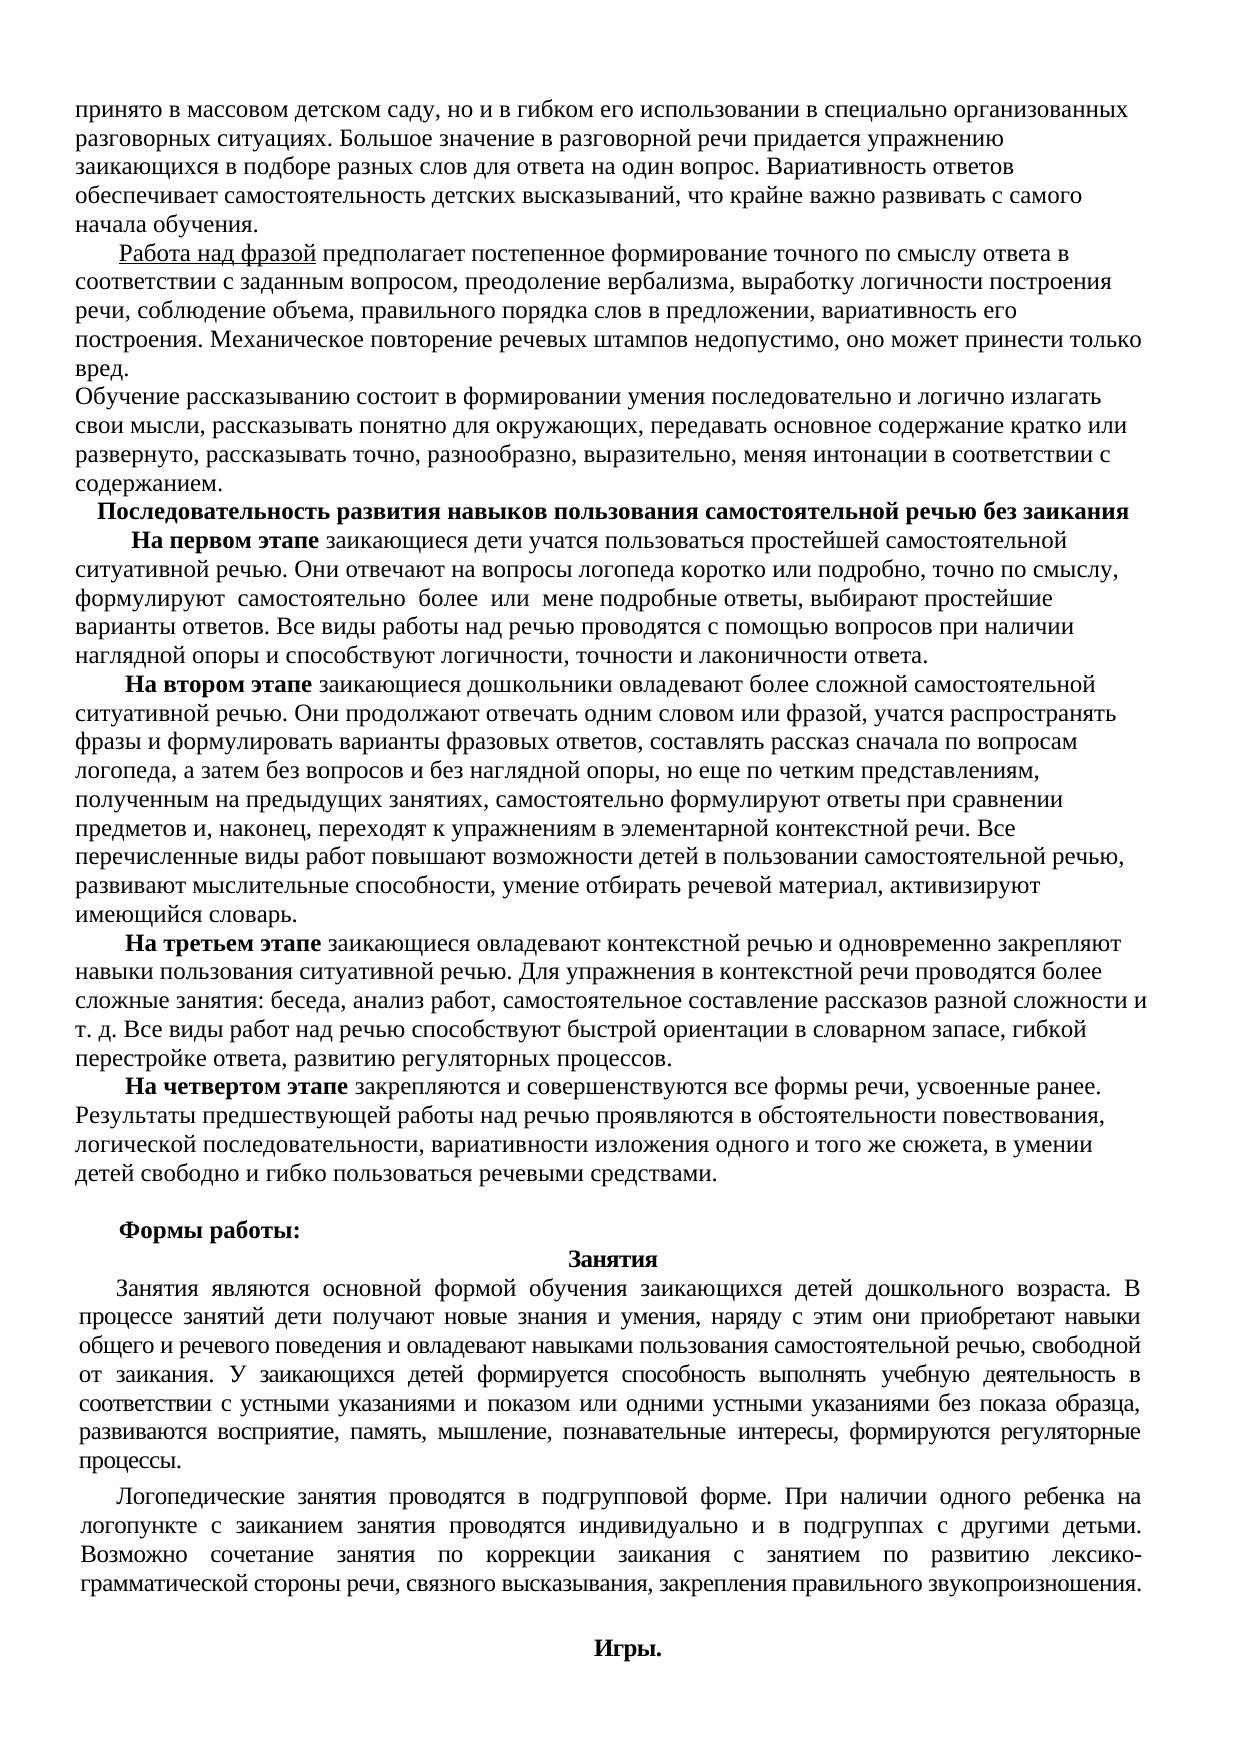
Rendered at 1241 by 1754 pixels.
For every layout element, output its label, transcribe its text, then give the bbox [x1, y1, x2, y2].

text Логопедические занятия проводятся в подгрупповой форме. При наличии одного ребенка на логопункте с заиканием занятия проводятся индивидуально и в подгруппах с другими детьми. Возможно сочетание занятия по коррекции заикания с занятием по развитию лексико- грамматической стороны речи, связного высказывания, закрепления правильного звукопроизношения. [80, 1481, 1143, 1596]
text На четвертом этапе закрепляются и совершенствуются все формы речи, усвоенные ранее. Результаты предшествующей работы над речью проявляются в обстоятельности повествования, логической последовательности, вариативности изложения одного и того же сюжета, в умении детей свободно и гибко пользоваться речевыми средствами. [75, 1071, 1152, 1186]
text На третьем этапе заикающиеся овладевают контекстной речью и одновременно закрепляют навыки пользования ситуативной речью. Для упражнения в контекстной речи проводятся более сложные занятия: беседа, анализ работ, самостоятельное составление рассказов разной сложности и т. д. Все виды работ над речью способствуют быстрой ориентации в словарном запасе, гибкой перестройке ответа, развитию регуляторных процессов. [75, 928, 1152, 1071]
text Занятия [75, 1244, 1152, 1273]
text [75, 94, 1152, 238]
text На первом этапе заикающиеся дети учатся пользоваться простейшей самостоятельной ситуативной речью. Они отвечают на вопросы логопеда коротко или подробно, точно по смыслу, формулируют самостоятельно более или мене подробные ответы, выбирают простейшие варианты ответов. Все виды работы над речью проводятся с помощью вопросов при наличии наглядной опоры и способствуют логичности, точности и лаконичности ответа. [75, 525, 1152, 669]
text На втором этапе заикающиеся дошкольники овладевают более сложной самостоятельной ситуативной речью. Они продолжают отвечать одним словом или фразой, учатся распространять фразы и формулировать варианты фразовых ответов, составлять рассказ сначала по вопросам логопеда, а затем без вопросов и без наглядной опоры, но еще по четким представлениям, полученным на предыдущих занятиях, самостоятельно формулируют ответы при сравнении предметов и, наконец, переходят к упражнениям в элементарной контекстной речи. Все перечисленные виды работ повышают возможности детей в пользовании самостоятельной речью, развивают мыслительные способности, умение отбирать речевой материал, активизируют имеющийся словарь. [75, 669, 1152, 928]
text Обучение рассказыванию состоит в формировании умения последовательно и логично излагать свои мысли, рассказывать понятно для окружающих, передавать основное содержание кратко или развернуто, рассказывать точно, разнообразно, выразительно, меняя интонации в соответствии с содержанием. [75, 381, 1152, 496]
text Игры. [79, 1633, 1141, 1661]
text Формы работы: [75, 1215, 1152, 1244]
text Последовательность развития навыков пользования самостоятельной речью без заикания [75, 496, 1152, 525]
text Занятия являются основной формой обучения заикающихся детей дошкольного возраста. В процессе занятий дети получают новые знания и умения, наряду с этим они приобретают навыки общего и речевого поведения и овладевают навыками пользования самостоятельной речью, свободной от заикания. У заикающихся детей формируется способность выполнять учебную деятельность в соответствии с устными указаниями и показом или одними устными указаниями без показа образца, развиваются восприятие, память, мышление, познавательные интересы, формируются регуляторные процессы. [79, 1273, 1141, 1474]
text Работа над фразой предполагает постепенное формирование точного по смыслу ответа в соответствии с заданным вопросом, преодоление вербализма, выработку логичности построения речи, соблюдение объема, правильного порядка слов в предложении, вариативность его построения. Механическое повторение речевых штампов недопустимо, оно может принести только вред. [75, 238, 1152, 381]
